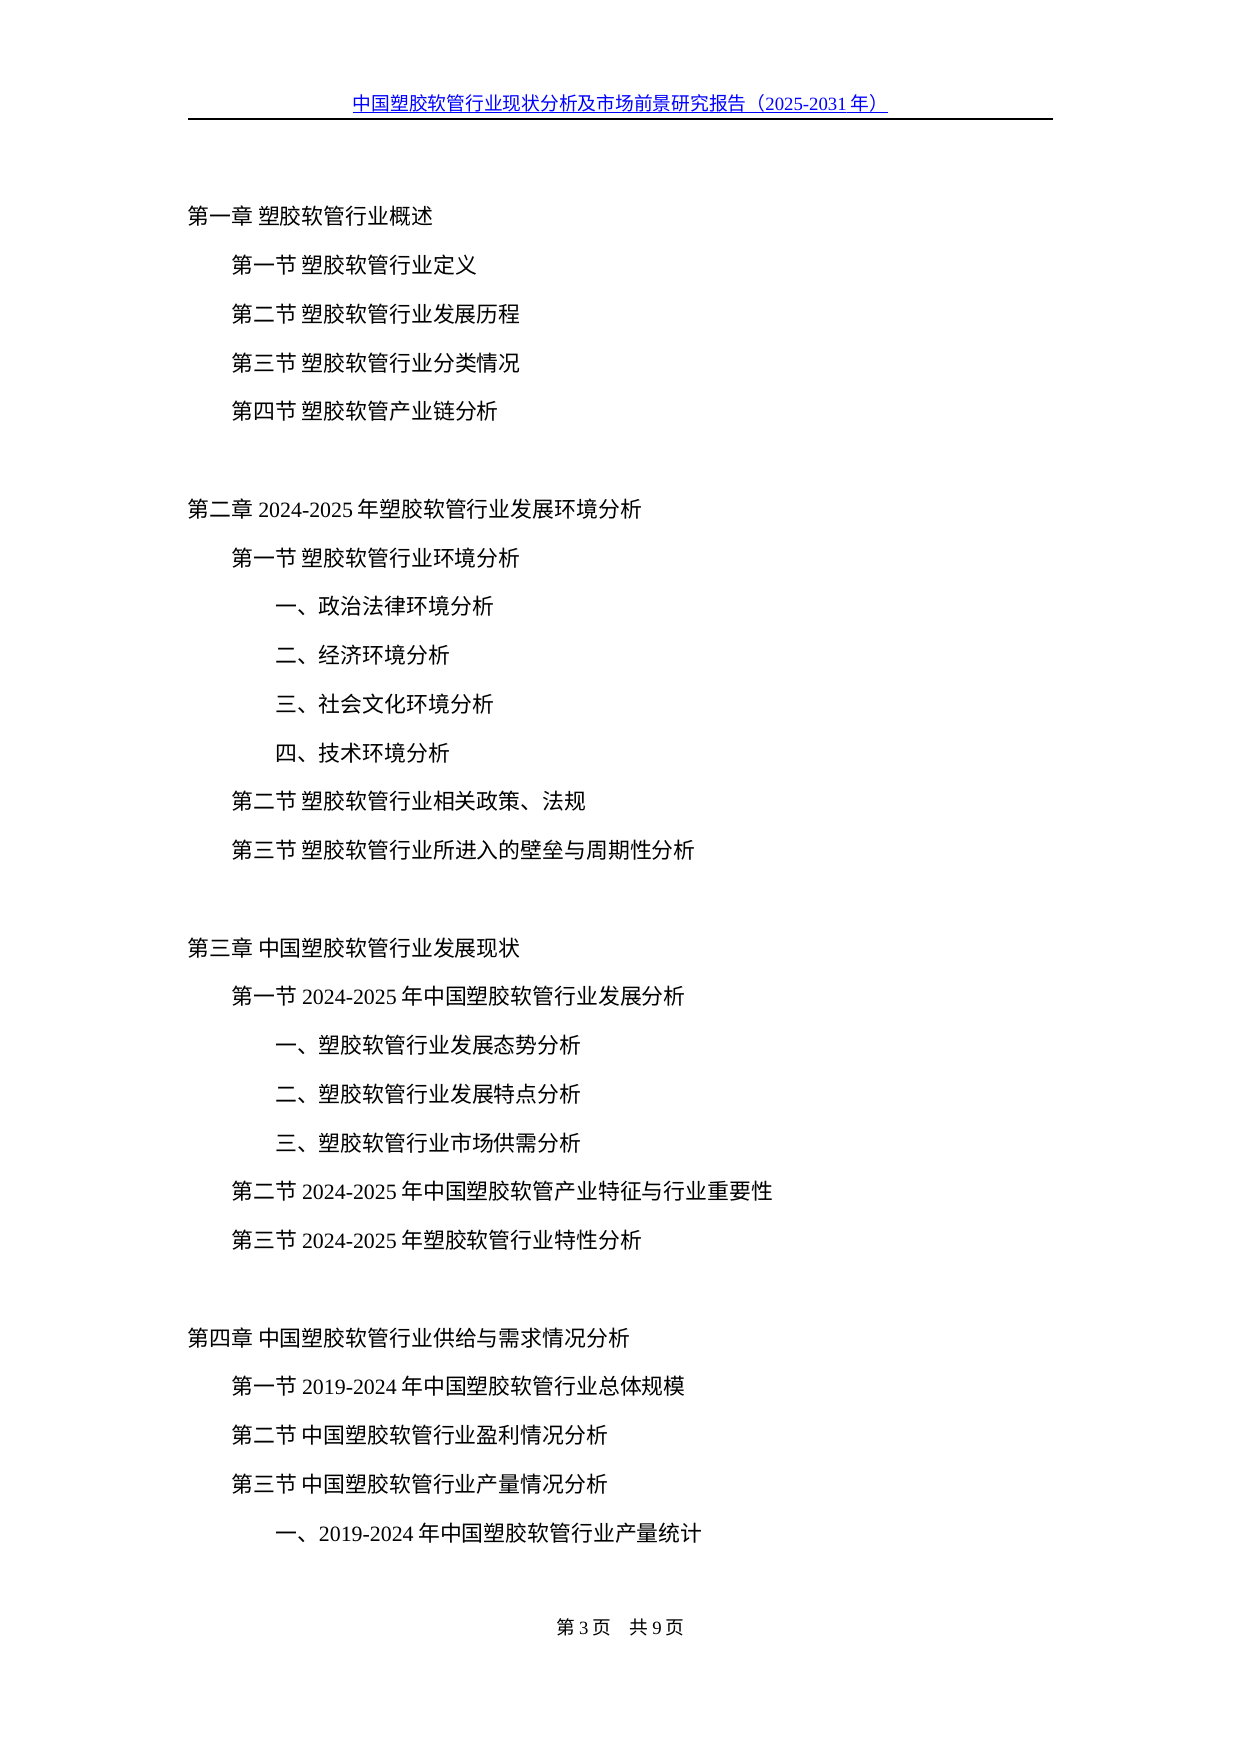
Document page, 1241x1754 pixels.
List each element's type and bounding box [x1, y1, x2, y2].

text [187, 150, 1053, 1548]
